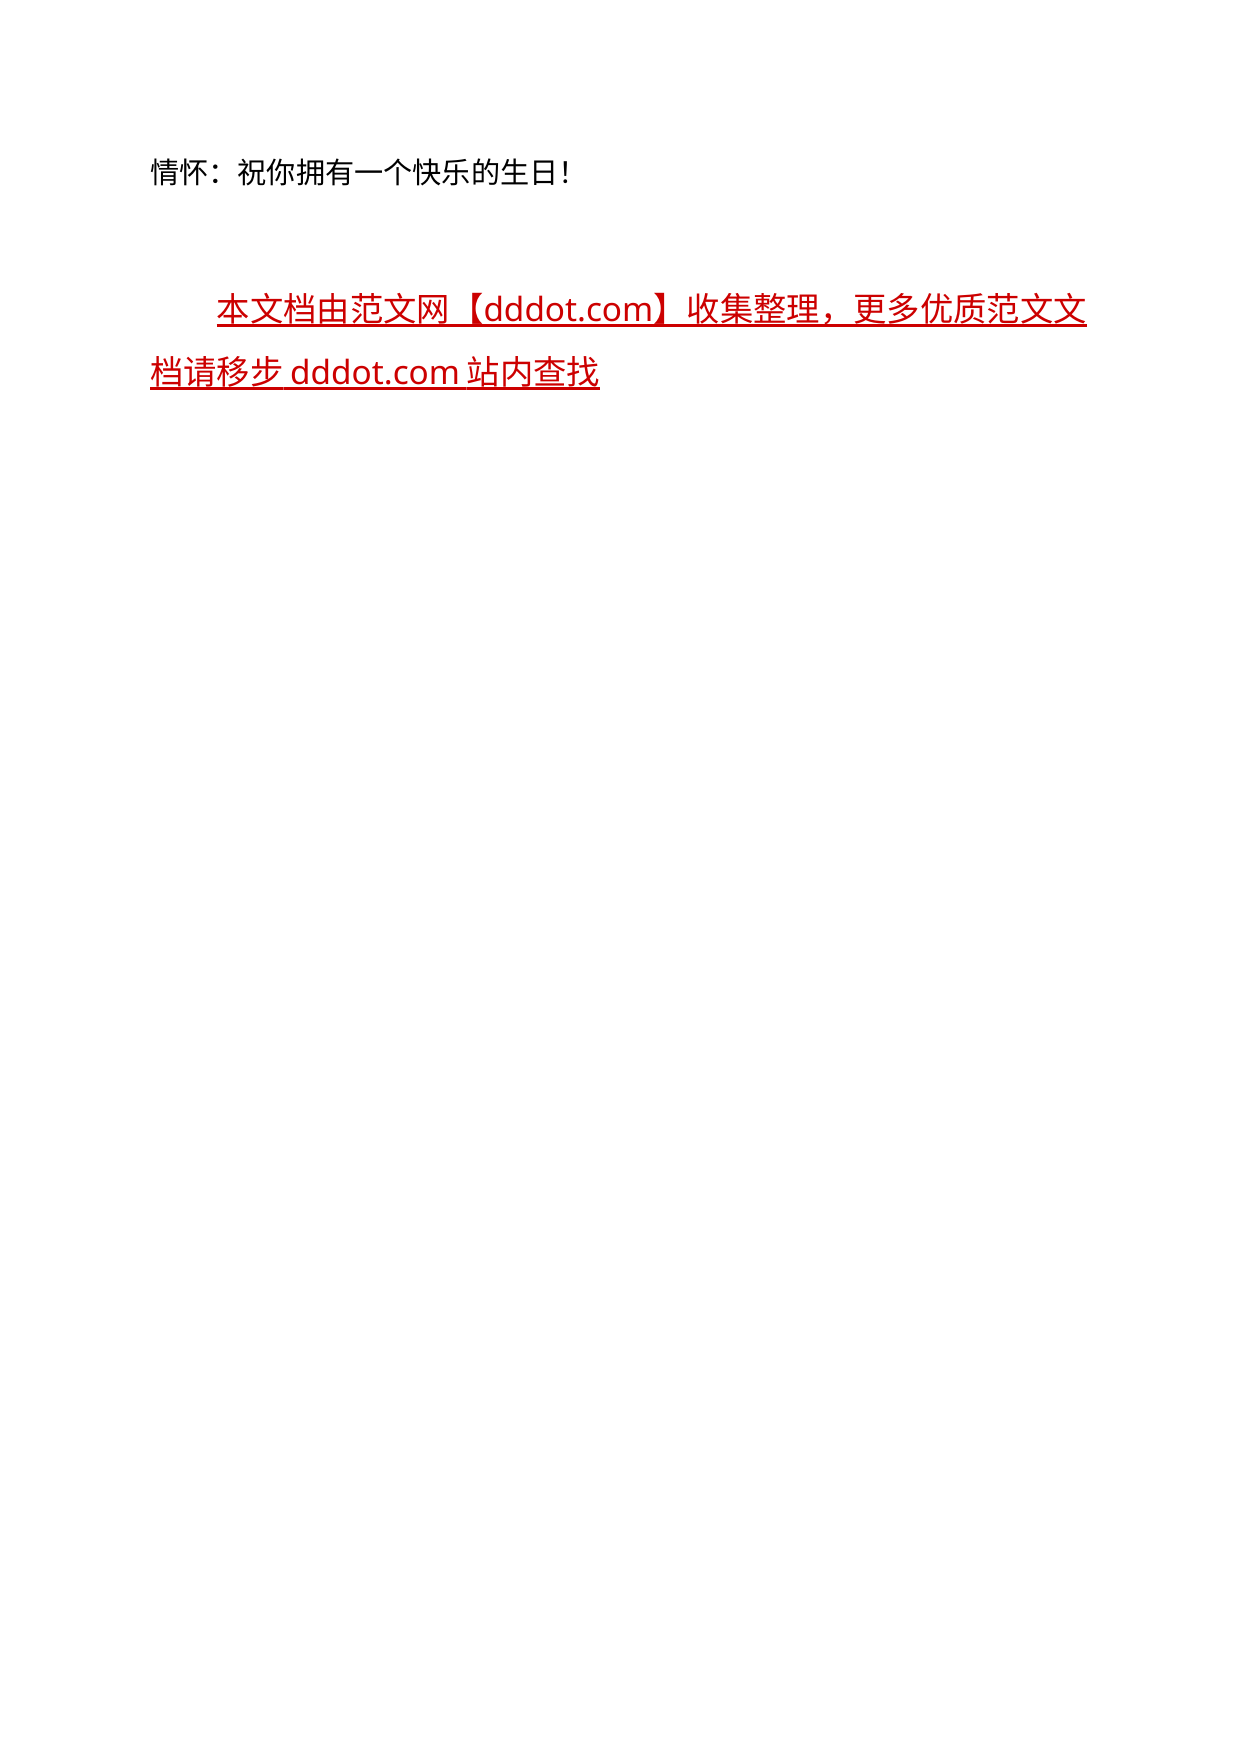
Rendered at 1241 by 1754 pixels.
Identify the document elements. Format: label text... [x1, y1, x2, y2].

text 本文档由范文网【dddot.com】收集整理，更多优质范文文档请移步dddot.com站内查找 [150, 283, 1090, 394]
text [150, 150, 1090, 192]
